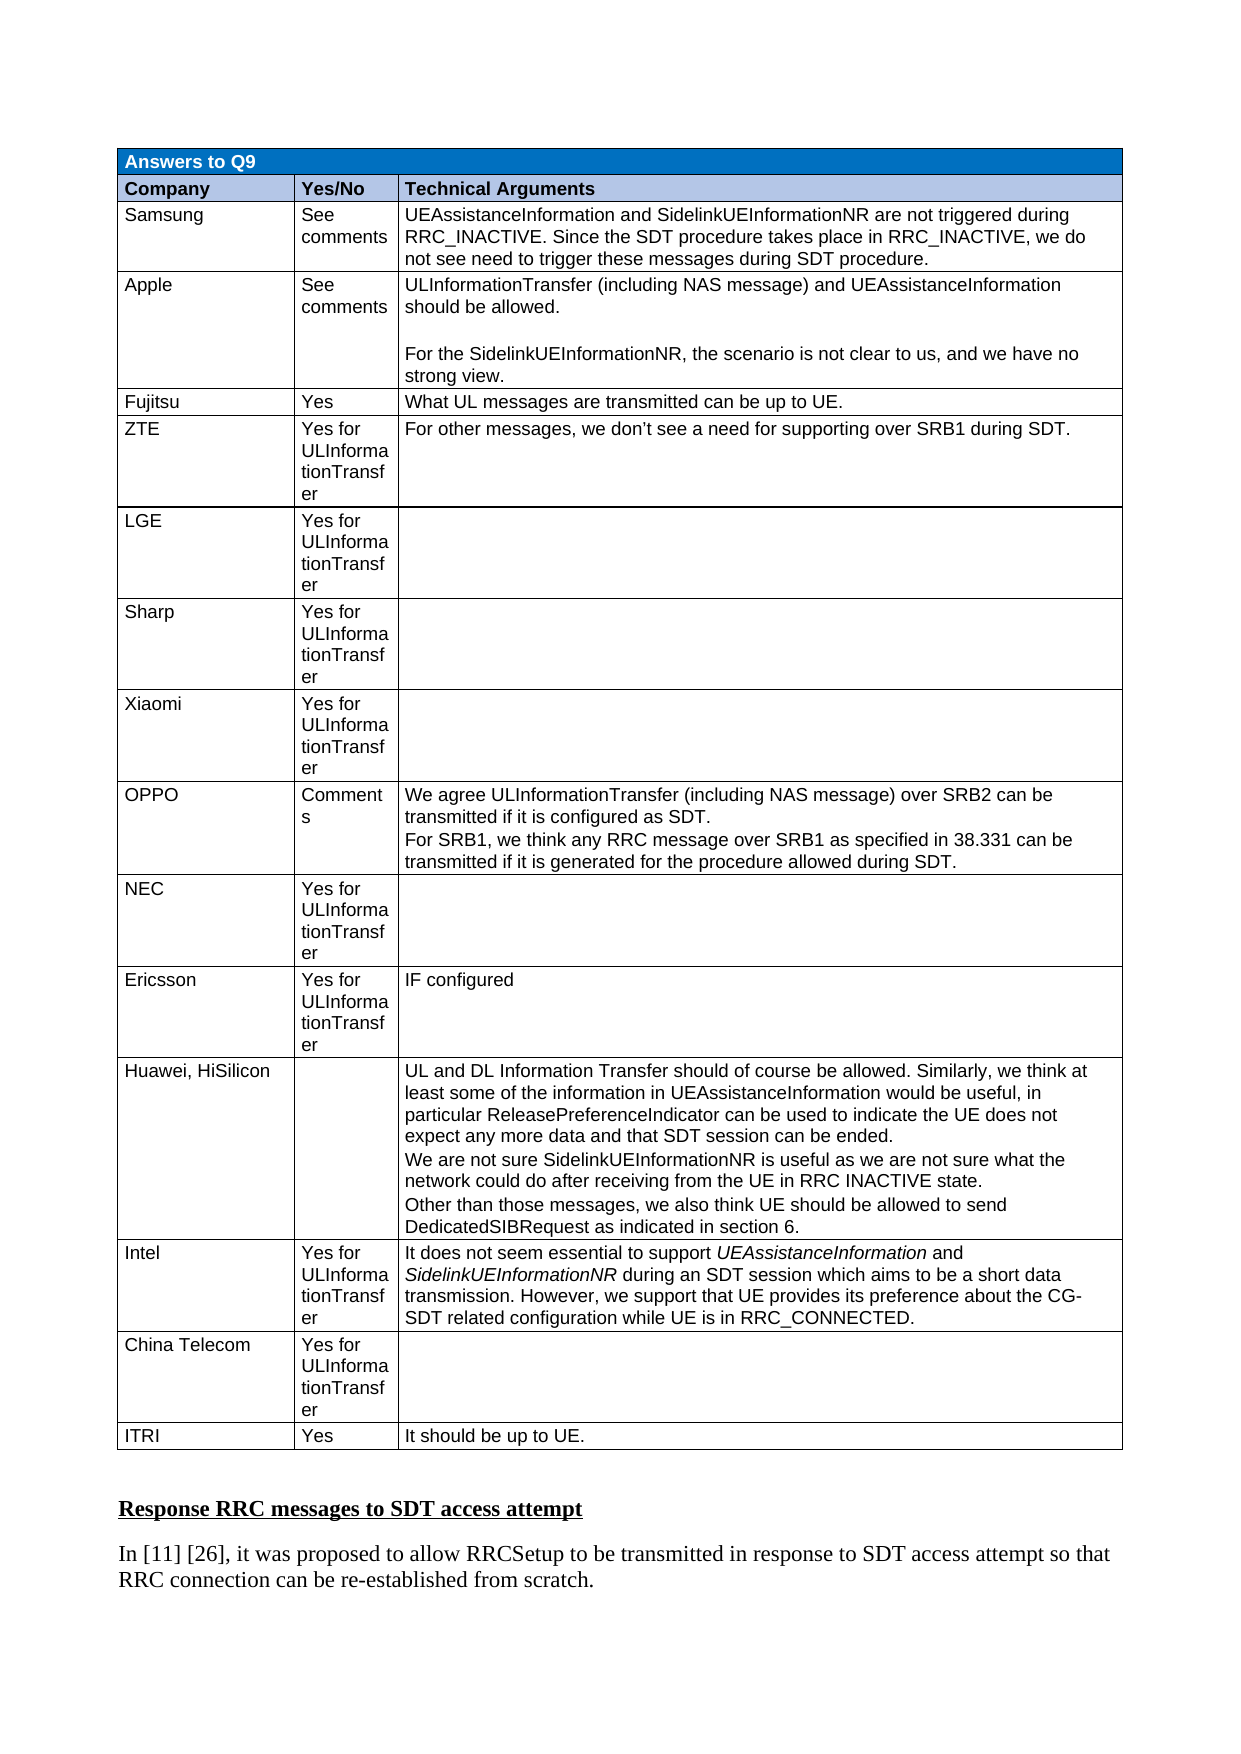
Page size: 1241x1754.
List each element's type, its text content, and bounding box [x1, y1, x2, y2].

table_cell For other messages, we don’t see a need for supporting over SRB1 during SDT. [399, 416, 1122, 506]
table_cell UEAssistanceInformation and SidelinkUEInformationNR are not triggered during RRC_INACTIVE. Since the SDT procedure takes place in RRC_INACTIVE, we do not see need to trigger these messages during SDT procedure. [399, 202, 1122, 271]
table_cell Yes for ULInformationTransfer [295, 1240, 398, 1331]
table_cell Yes/No [295, 175, 398, 201]
table_cell It should be up to UE. [399, 1423, 1122, 1449]
table_cell See comments [295, 272, 398, 388]
table_cell Yes [295, 1423, 398, 1449]
table_cell LGE [118, 508, 294, 598]
table_cell [399, 1332, 1122, 1422]
table_cell Technical Arguments [399, 175, 1122, 201]
table_cell What UL messages are transmitted can be up to UE. [399, 389, 1122, 415]
table_cell [399, 690, 1122, 781]
table_cell Yes for ULInformationTransfer [295, 967, 398, 1057]
table_cell We agree ULInformationTransfer (including NAS message) over SRB2 can be transmitted if it is configured as SDT. For SRB1, we think any RRC message over SRB1 as specified in 38.331 can be transmitted if it is generated for the procedure allowed during SDT. [399, 782, 1122, 874]
table_cell Apple [118, 272, 294, 388]
table_cell Ericsson [118, 967, 294, 1057]
table_cell Huawei, HiSilicon [118, 1058, 294, 1239]
table_cell ZTE [118, 416, 294, 506]
text Response RRC messages to SDT access attempt [118, 1495, 1122, 1521]
table_cell Intel [118, 1240, 294, 1331]
table_cell Yes for ULInformationTransfer [295, 875, 398, 966]
table_cell Comments [295, 782, 398, 874]
table_cell Fujitsu [118, 389, 294, 415]
table_cell Yes for ULInformationTransfer [295, 690, 398, 781]
table_cell [399, 875, 1122, 966]
table_cell ULInformationTransfer (including NAS message) and UEAssistanceInformation should be allowed. For the SidelinkUEInformationNR, the scenario is not clear to us, and we have no strong view. [399, 272, 1122, 388]
table_cell OPPO [118, 782, 294, 874]
table_cell China Telecom [118, 1332, 294, 1422]
table_header Answers to Q9 [118, 149, 1122, 174]
table_cell Samsung [118, 202, 294, 271]
table_cell [399, 599, 1122, 689]
table_cell See comments [295, 202, 398, 271]
table_cell UL and DL Information Transfer should of course be allowed. Similarly, we think at least some of the information in UEAssistanceInformation would be useful, in particular ReleasePreferenceIndicator can be used to indicate the UE does not expect any more data and that SDT session can be ended. We are not sure SidelinkUEInformationNR is useful as we are not sure what the network could do after receiving from the UE in RRC INACTIVE state. Other than those messages, we also think UE should be allowed to send DedicatedSIBRequest as indicated in section 6. [399, 1058, 1122, 1239]
table_cell Yes for ULInformationTransfer [295, 508, 398, 598]
table_cell ITRI [118, 1423, 294, 1449]
table_cell Yes for ULInformationTransfer [295, 599, 398, 689]
table_cell Yes for ULInformationTransfer [295, 416, 398, 506]
table_cell It does not seem essential to support UEAssistanceInformation and SidelinkUEInformationNR during an SDT session which aims to be a short data transmission. However, we support that UE provides its preference about the CG-SDT related configuration while UE is in RRC_CONNECTED. [399, 1240, 1122, 1331]
table_cell Yes for ULInformationTransfer [295, 1332, 398, 1422]
table_cell [295, 1058, 398, 1239]
table_cell Yes [295, 389, 398, 415]
table_cell NEC [118, 875, 294, 966]
table_cell Company [118, 175, 294, 201]
table_cell Sharp [118, 599, 294, 689]
table_cell [399, 508, 1122, 598]
table_cell IF configured [399, 967, 1122, 1057]
text In [11] [26], it was proposed to allow RRCSetup to be transmitted in response to SDT access attempt so that RRC connection can be re-established from scratch. [118, 1540, 1122, 1593]
table_cell Xiaomi [118, 690, 294, 781]
